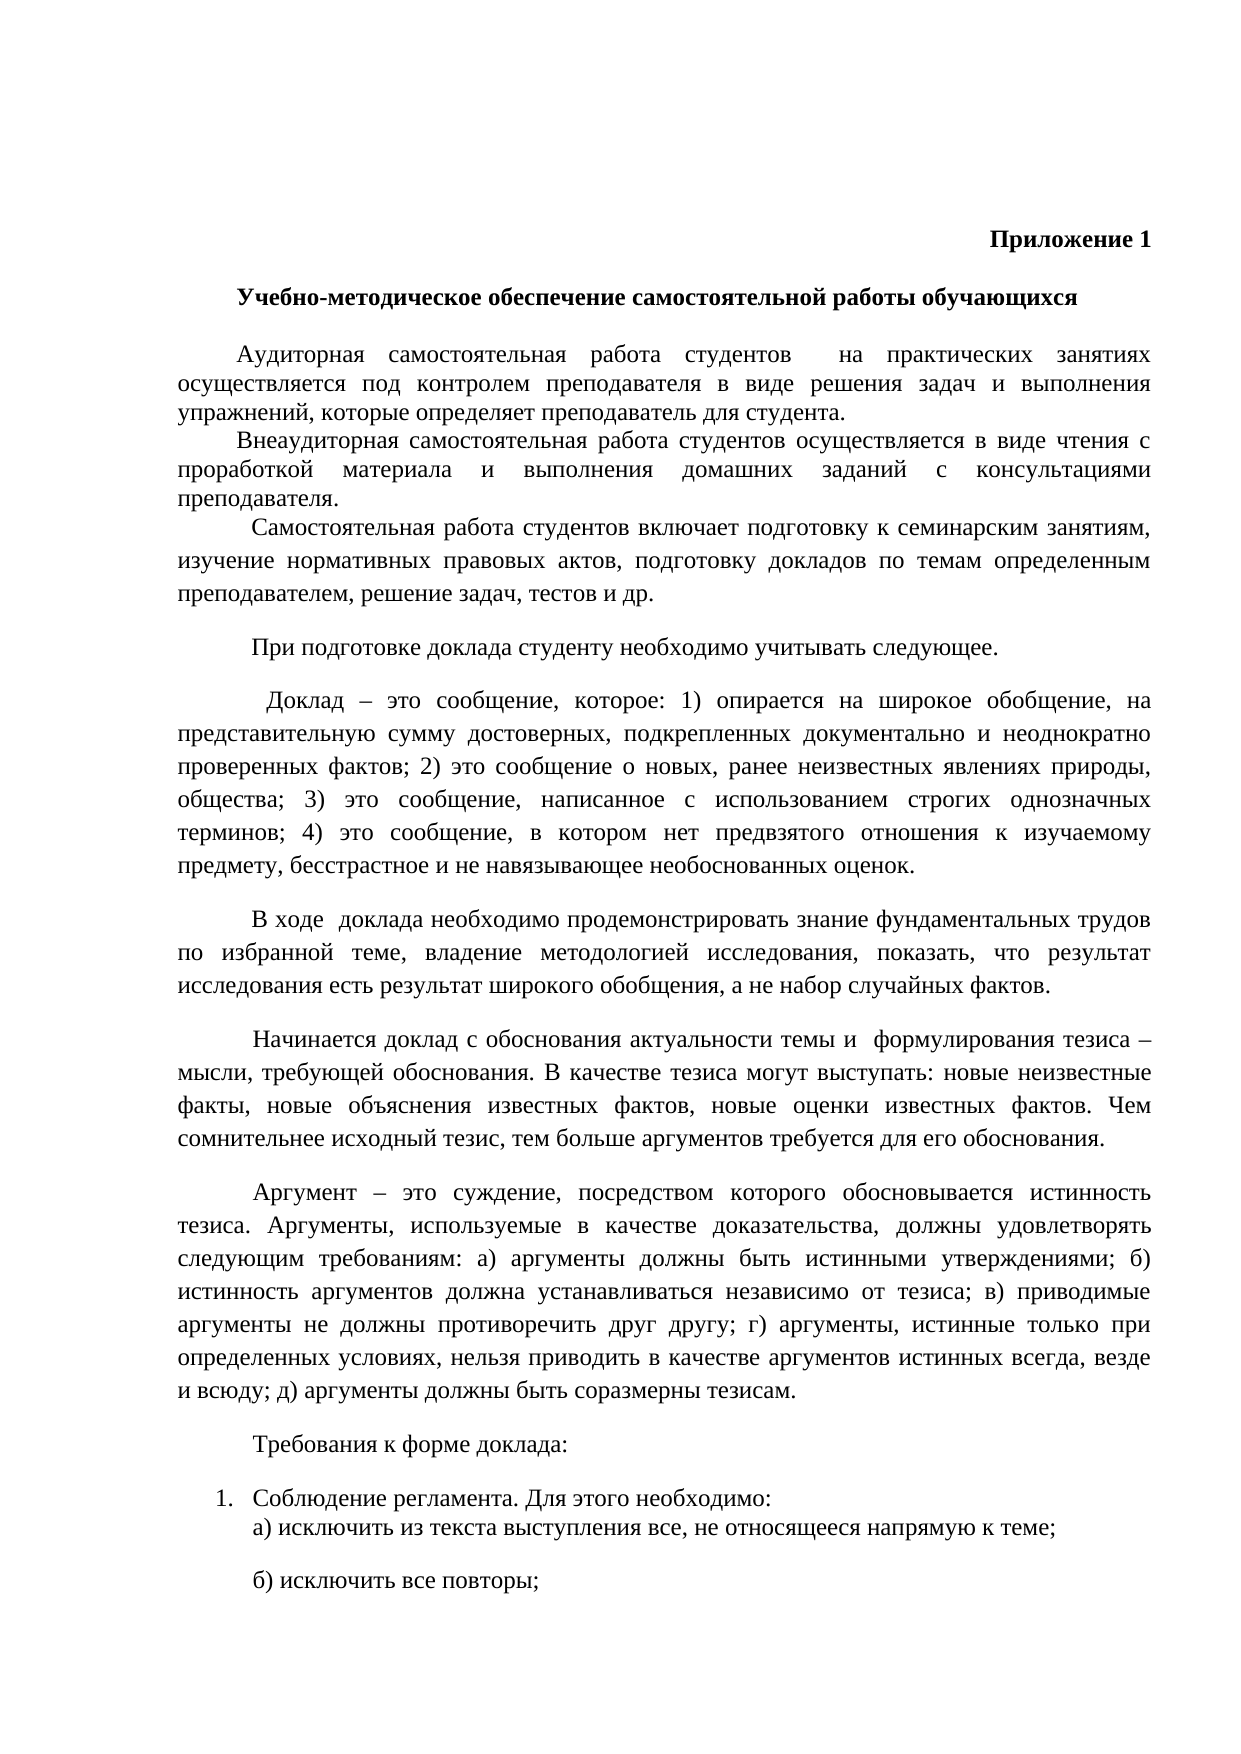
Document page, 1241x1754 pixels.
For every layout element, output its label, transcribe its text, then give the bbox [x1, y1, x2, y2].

text Приложение 1 [177, 224, 1152, 253]
text Доклад – это сообщение, которое: 1) опирается на широкое обобщение, на представительную сумму достоверных, подкрепленных документально и неоднократно проверенных фактов; 2) это сообщение о новых, ранее неизвестных явлениях природы, общества; 3) это сообщение, написанное с использованием строгих однозначных терминов; 4) это сообщение, в котором нет предвзятого отношения к изучаемому предмету, бесстрастное и не навязывающее необоснованных оценок. [177, 685, 1152, 879]
text Учебно-методическое обеспечение самостоятельной работы обучающихся [177, 282, 1152, 310]
text В ходе доклада необходимо продемонстрировать знание фундаментальных трудов по избранной теме, владение методологией исследования, показать, что результат исследования есть результат широкого обобщения, а не набор случайных фактов. [177, 904, 1152, 999]
text При подготовке доклада студенту необходимо учитывать следующее. [177, 632, 1152, 660]
text Начинается доклад с обоснования актуальности темы и формулирования тезиса – мысли, требующей обоснования. В качестве тезиса могут выступать: новые неизвестные факты, новые объяснения известных фактов, новые оценки известных фактов. Чем сомнительнее исходный тезис, тем больше аргументов требуется для его обоснования. [177, 1024, 1152, 1152]
text а) исключить из текста выступления все, не относящееся напрямую к теме; [177, 1512, 1152, 1541]
text Аргумент – это суждение, посредством которого обосновывается истинность тезиса. Аргументы, используемые в качестве доказательства, должны удовлетворять следующим требованиям: а) аргументы должны быть истинными утверждениями; б) истинность аргументов должна устанавливаться независимо от тезиса; в) приводимые аргументы не должны противоречить друг другу; г) аргументы, истинные только при определенных условиях, нельзя приводить в качестве аргументов истинных всегда, везде и всюду; д) аргументы должны быть соразмерны тезисам. [177, 1177, 1152, 1404]
text Аудиторная самостоятельная работа студентов на практических занятиях осуществляется под контролем преподавателя в виде решения задач и выполнения упражнений, которые определяет преподаватель для студента. [177, 339, 1152, 425]
list Соблюдение регламента. Для этого необходимо: [215, 1483, 1152, 1512]
text Требования к форме доклада: [177, 1429, 1152, 1458]
text б) исключить все повторы; [177, 1566, 1152, 1594]
text Самостоятельная работа студентов включает подготовку к семинарским занятиям, изучение нормативных правовых актов, подготовку докладов по темам определенным преподавателем, решение задач, тестов и др. [177, 512, 1152, 606]
text Внеаудиторная самостоятельная работа студентов осуществляется в виде чтения с проработкой материала и выполнения домашних заданий с консультациями преподавателя. [177, 425, 1152, 512]
